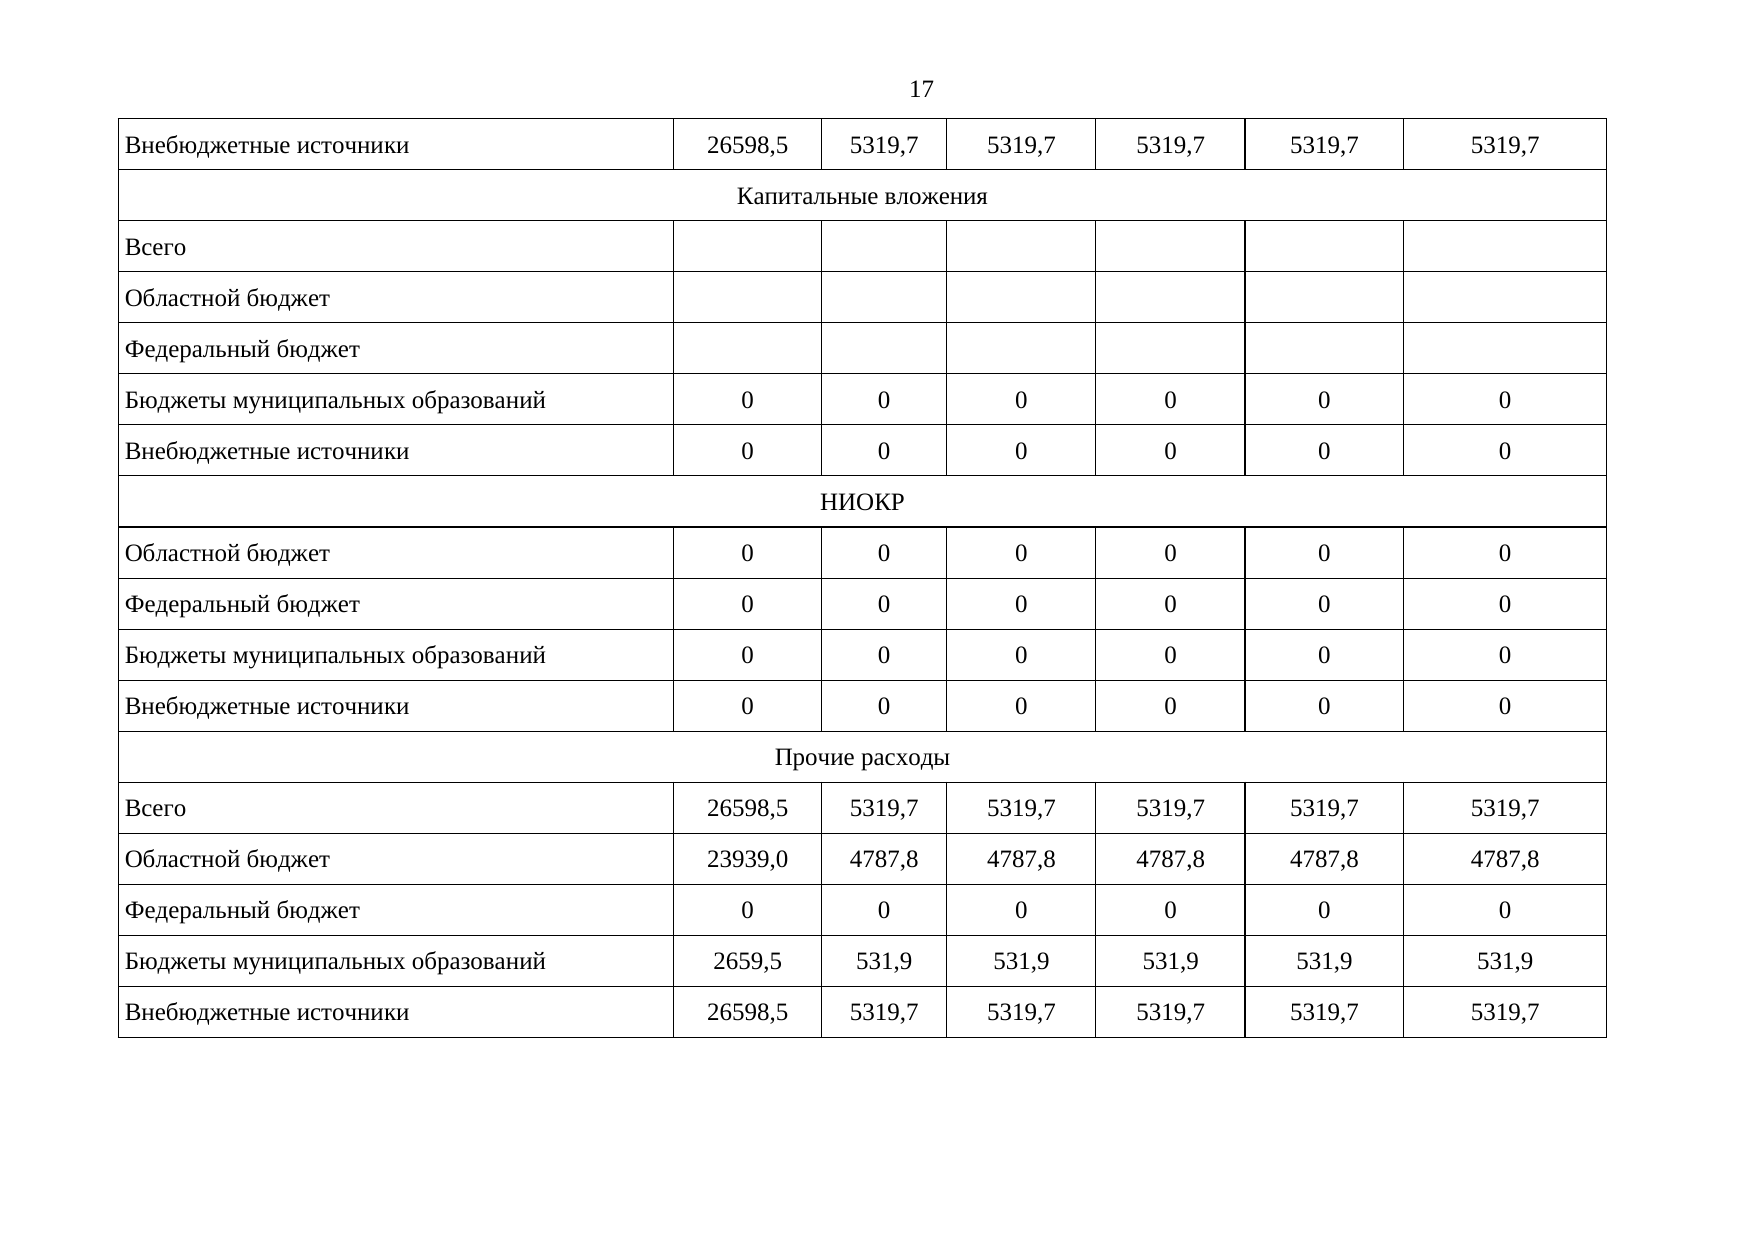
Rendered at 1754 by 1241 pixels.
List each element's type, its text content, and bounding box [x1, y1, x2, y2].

table_cell 5319,7 [822, 783, 946, 833]
table_cell 5319,7 [1404, 119, 1606, 169]
table_cell 0 [1246, 681, 1403, 731]
table_cell 0 [674, 528, 821, 577]
table_cell 0 [1404, 579, 1606, 628]
table_cell 0 [947, 681, 1095, 731]
table_cell 5319,7 [947, 783, 1095, 833]
table_cell 0 [1096, 579, 1244, 628]
table_cell 5319,7 [1096, 783, 1244, 833]
table_cell 0 [947, 885, 1095, 935]
table_cell Областной бюджет [119, 834, 673, 884]
table_cell 4787,8 [1404, 834, 1606, 884]
table_cell Федеральный бюджет [119, 323, 673, 373]
table_cell [1246, 323, 1403, 373]
table_cell 0 [1404, 425, 1606, 475]
table_cell 0 [1096, 374, 1244, 424]
table_cell Внебюджетные источники [119, 987, 673, 1037]
table_cell 5319,7 [822, 987, 946, 1037]
table_cell 0 [1246, 885, 1403, 935]
table_cell 0 [674, 374, 821, 424]
table_cell 5319,7 [822, 119, 946, 169]
table_cell [822, 323, 946, 373]
table_cell 0 [822, 579, 946, 628]
table_cell 0 [1096, 630, 1244, 679]
table_cell [674, 323, 821, 373]
table_cell Прочие расходы [119, 732, 1606, 782]
table_cell 0 [1246, 425, 1403, 475]
table_cell 5319,7 [1404, 783, 1606, 833]
table_cell 23939,0 [674, 834, 821, 884]
table_cell 531,9 [1246, 936, 1403, 986]
table_cell Всего [119, 783, 673, 833]
table_cell 0 [822, 681, 946, 731]
table_cell Бюджеты муниципальных образований [119, 936, 673, 986]
table_cell [822, 221, 946, 271]
table_cell 0 [947, 374, 1095, 424]
table_cell Областной бюджет [119, 528, 673, 577]
table_cell [1404, 323, 1606, 373]
table_cell 0 [674, 681, 821, 731]
table_cell [1404, 272, 1606, 322]
table_cell 0 [1096, 681, 1244, 731]
table_cell 0 [674, 885, 821, 935]
table_cell 5319,7 [1096, 119, 1244, 169]
table_cell 0 [1246, 630, 1403, 679]
table_cell 5319,7 [1246, 987, 1403, 1037]
table_cell 531,9 [1404, 936, 1606, 986]
table_cell 0 [1096, 528, 1244, 577]
table_cell 0 [947, 630, 1095, 679]
table_cell Внебюджетные источники [119, 119, 673, 169]
table_cell 4787,8 [1096, 834, 1244, 884]
table_cell 0 [822, 425, 946, 475]
table_cell 0 [1404, 681, 1606, 731]
table_cell [822, 272, 946, 322]
table_cell 0 [1096, 885, 1244, 935]
table_cell 26598,5 [674, 119, 821, 169]
table_cell 0 [674, 425, 821, 475]
table_cell [1096, 221, 1244, 271]
table_cell Федеральный бюджет [119, 579, 673, 628]
table_cell 5319,7 [1096, 987, 1244, 1037]
table_cell 0 [674, 630, 821, 679]
table_cell Капитальные вложения [119, 170, 1606, 220]
table_cell 0 [1404, 528, 1606, 577]
table_cell Областной бюджет [119, 272, 673, 322]
table_cell [1246, 272, 1403, 322]
table_cell 0 [1404, 630, 1606, 679]
table_cell 5319,7 [1246, 119, 1403, 169]
table_cell 5319,7 [1246, 783, 1403, 833]
table_cell [1096, 323, 1244, 373]
table_cell Федеральный бюджет [119, 885, 673, 935]
table_cell 0 [1404, 374, 1606, 424]
table_cell 0 [1404, 885, 1606, 935]
table_cell [947, 323, 1095, 373]
table_cell 0 [822, 374, 946, 424]
table_cell 5319,7 [947, 987, 1095, 1037]
table_cell 531,9 [822, 936, 946, 986]
table_cell 4787,8 [822, 834, 946, 884]
table_cell 0 [1246, 374, 1403, 424]
table_cell Всего [119, 221, 673, 271]
table_cell 0 [822, 630, 946, 679]
table_cell 0 [674, 579, 821, 628]
table_cell [1404, 221, 1606, 271]
table_cell 0 [947, 579, 1095, 628]
table_cell Бюджеты муниципальных образований [119, 374, 673, 424]
table_cell Внебюджетные источники [119, 681, 673, 731]
table_cell [1096, 272, 1244, 322]
table_cell 4787,8 [1246, 834, 1403, 884]
table_cell 2659,5 [674, 936, 821, 986]
table_cell 5319,7 [1404, 987, 1606, 1037]
table_cell 531,9 [947, 936, 1095, 986]
table_cell 0 [822, 885, 946, 935]
table_cell Внебюджетные источники [119, 425, 673, 475]
table_cell 531,9 [1096, 936, 1244, 986]
table_cell 0 [1246, 579, 1403, 628]
table_cell 4787,8 [947, 834, 1095, 884]
table_cell [1246, 221, 1403, 271]
table_cell 5319,7 [947, 119, 1095, 169]
table_cell [674, 221, 821, 271]
table_cell [947, 272, 1095, 322]
table_cell 0 [947, 528, 1095, 577]
table_cell 26598,5 [674, 783, 821, 833]
table_cell НИОКР [119, 476, 1606, 526]
table_cell [947, 221, 1095, 271]
table_cell 26598,5 [674, 987, 821, 1037]
table_cell 0 [1096, 425, 1244, 475]
table_cell 0 [1246, 528, 1403, 577]
table_cell [674, 272, 821, 322]
table_cell Бюджеты муниципальных образований [119, 630, 673, 679]
table_cell 0 [822, 528, 946, 577]
table_cell 0 [947, 425, 1095, 475]
